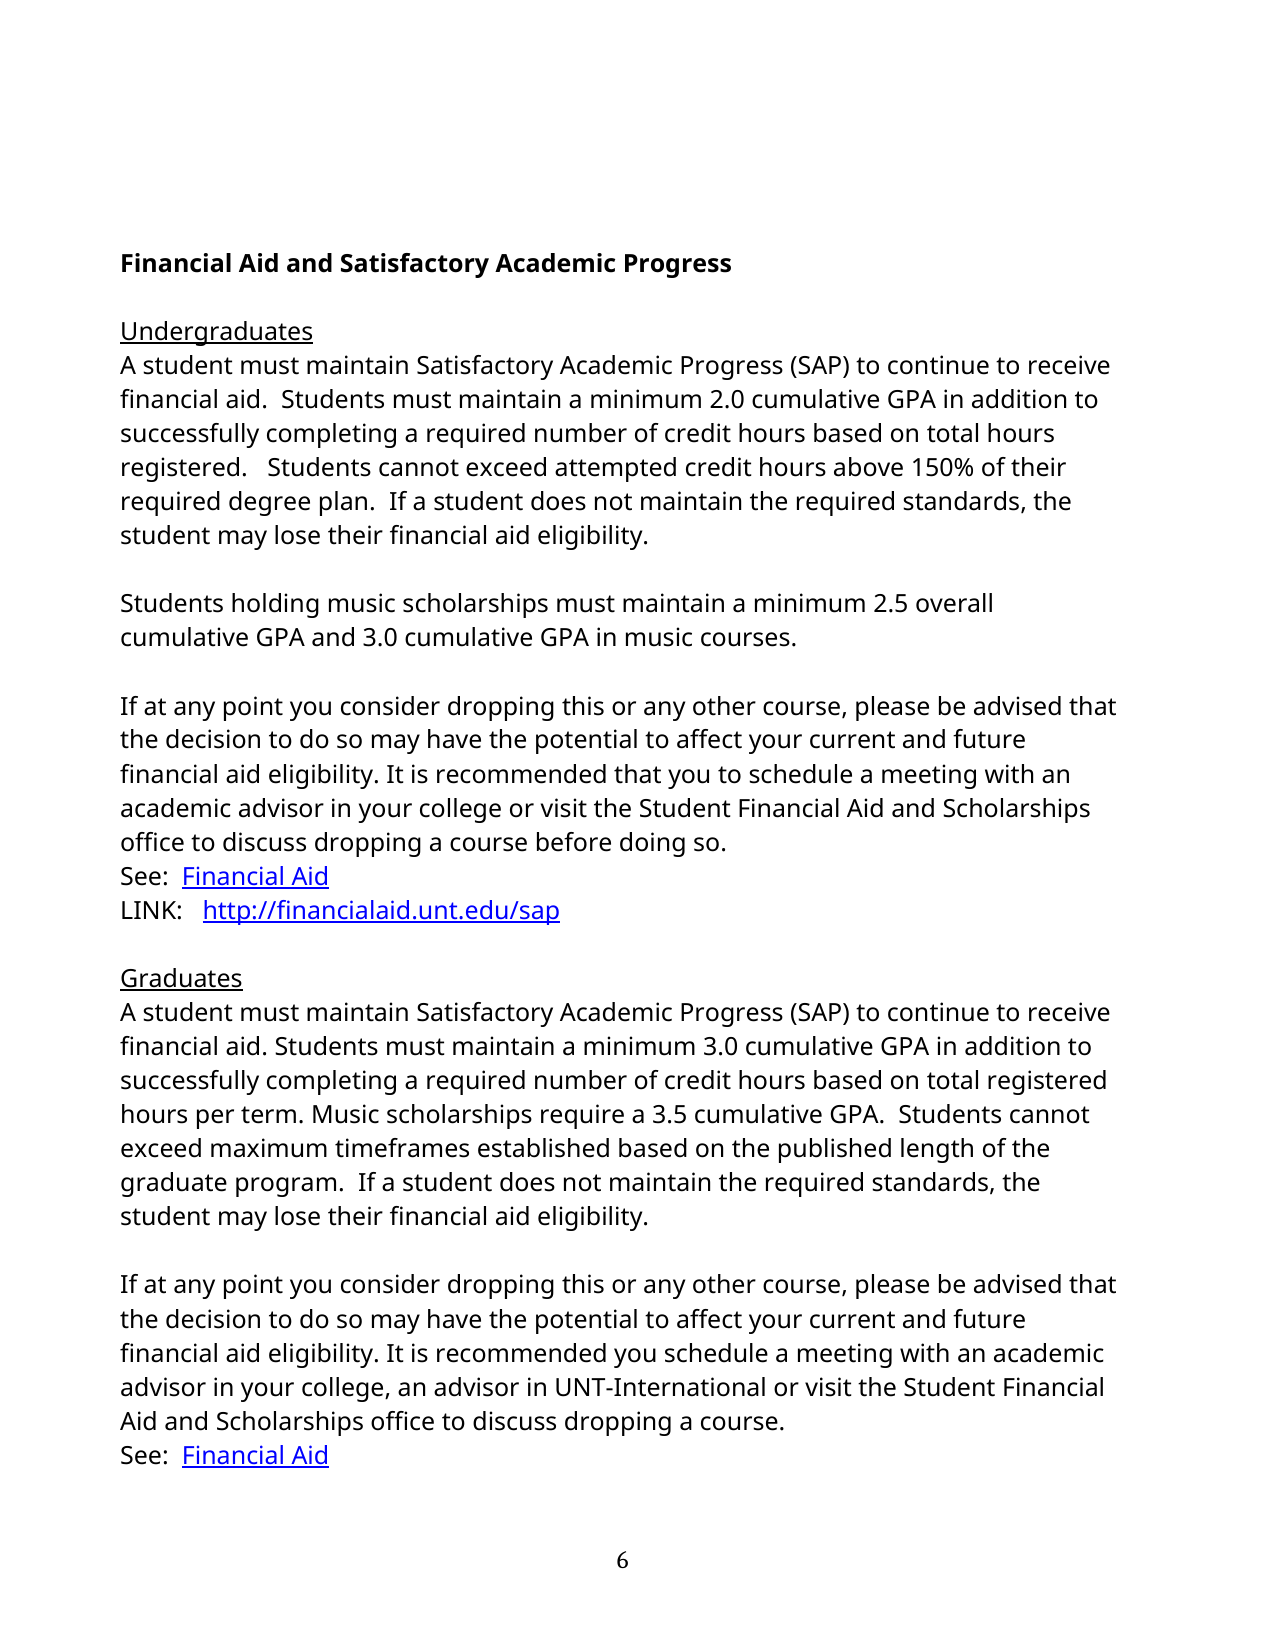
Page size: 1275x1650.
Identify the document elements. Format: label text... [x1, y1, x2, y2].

text LINK: http://financialaid.unt.edu/sap [120, 892, 1125, 927]
text Undergraduates [120, 313, 1125, 347]
text Financial Aid and Satisfactory Academic Progress [120, 245, 1125, 279]
text See: Financial Aid [120, 1437, 1125, 1472]
text If at any point you consider dropping this or any other course, please be advised that the decision to do so may have the potential to affect your current and future financial aid eligibility. It is recommended you schedule a meeting with an academic advisor in your college, an advisor in UNT-International or visit the Student Financial Aid and Scholarships office to discuss dropping a course. [120, 1267, 1125, 1437]
text See: Financial Aid [120, 858, 1125, 892]
text Graduates [120, 961, 1125, 995]
text A student must maintain Satisfactory Academic Progress (SAP) to continue to receive financial aid. Students must maintain a minimum 3.0 cumulative GPA in addition to successfully completing a required number of credit hours based on total registered hours per term. Music scholarships require a 3.5 cumulative GPA. Students cannot exceed maximum timeframes established based on the published length of the graduate program. If a student does not maintain the required standards, the student may lose their financial aid eligibility. [120, 995, 1125, 1233]
text A student must maintain Satisfactory Academic Progress (SAP) to continue to receive financial aid. Students must maintain a minimum 2.0 cumulative GPA in addition to successfully completing a required number of credit hours based on total hours registered. Students cannot exceed attempted credit hours above 150% of their required degree plan. If a student does not maintain the required standards, the student may lose their financial aid eligibility. [120, 347, 1125, 552]
text If at any point you consider dropping this or any other course, please be advised that the decision to do so may have the potential to affect your current and future financial aid eligibility. It is recommended that you to schedule a meeting with an academic advisor in your college or visit the Student Financial Aid and Scholarships office to discuss dropping a course before doing so. [120, 688, 1125, 858]
text Students holding music scholarships must maintain a minimum 2.5 overall cumulative GPA and 3.0 cumulative GPA in music courses. [120, 586, 1125, 654]
